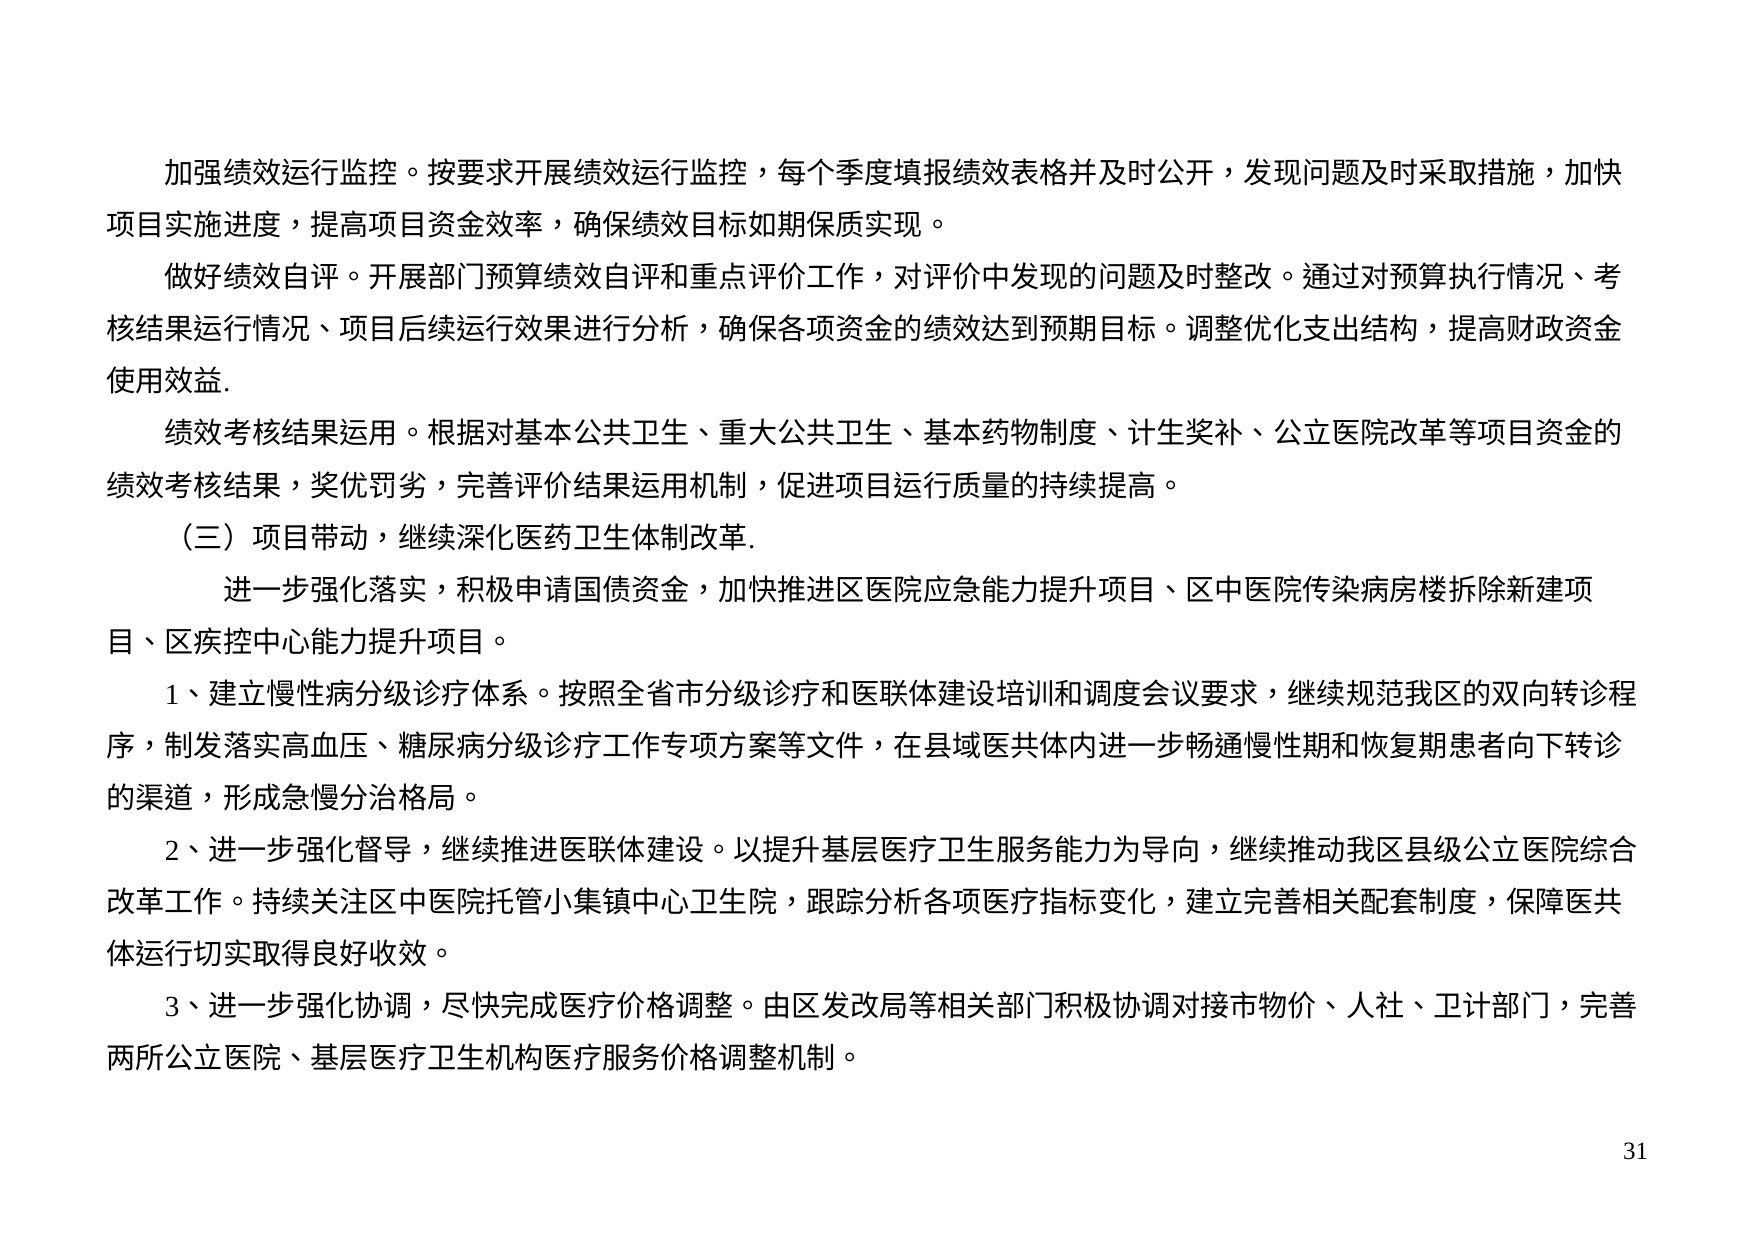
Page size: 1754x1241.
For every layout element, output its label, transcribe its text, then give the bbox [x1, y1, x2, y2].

text 绩效考核结果运用。根据对基本公共卫生、重大公共卫生、基本药物制度、计生奖补、公立医院改革等项目资金的绩效考核结果，奖优罚劣，完善评价结果运用机制，促进项目运行质量的持续提高。 [106, 402, 1648, 506]
text 1、建立慢性病分级诊疗体系。按照全省市分级诊疗和医联体建设培训和调度会议要求，继续规范我区的双向转诊程序，制发落实高血压、糖尿病分级诊疗工作专项方案等文件，在县域医共体内进一步畅通慢性期和恢复期患者向下转诊的渠道，形成急慢分治格局。 [106, 663, 1648, 819]
text 加强绩效运行监控。按要求开展绩效运行监控，每个季度填报绩效表格并及时公开，发现问题及时采取措施，加快项目实施进度，提高项目资金效率，确保绩效目标如期保质实现。 [106, 142, 1648, 246]
text 3、进一步强化协调，尽快完成医疗价格调整。由区发改局等相关部门积极协调对接市物价、人社、卫计部门，完善两所公立医院、基层医疗卫生机构医疗服务价格调整机制。 [106, 975, 1648, 1079]
text 进一步强化落实，积极申请国债资金，加快推进区医院应急能力提升项目、区中医院传染病房楼拆除新建项目、区疾控中心能力提升项目。 [106, 558, 1648, 663]
text 做好绩效自评。开展部门预算绩效自评和重点评价工作，对评价中发现的问题及时整改。通过对预算执行情况、考核结果运行情况、项目后续运行效果进行分析，确保各项资金的绩效达到预期目标。调整优化支出结构，提高财政资金使用效益. [106, 246, 1648, 402]
text （三）项目带动，继续深化医药卫生体制改革. [106, 506, 1648, 558]
text 2、进一步强化督导，继续推进医联体建设。以提升基层医疗卫生服务能力为导向，继续推动我区县级公立医院综合改革工作。持续关注区中医院托管小集镇中心卫生院，跟踪分析各项医疗指标变化，建立完善相关配套制度，保障医共体运行切实取得良好收效。 [106, 819, 1648, 975]
